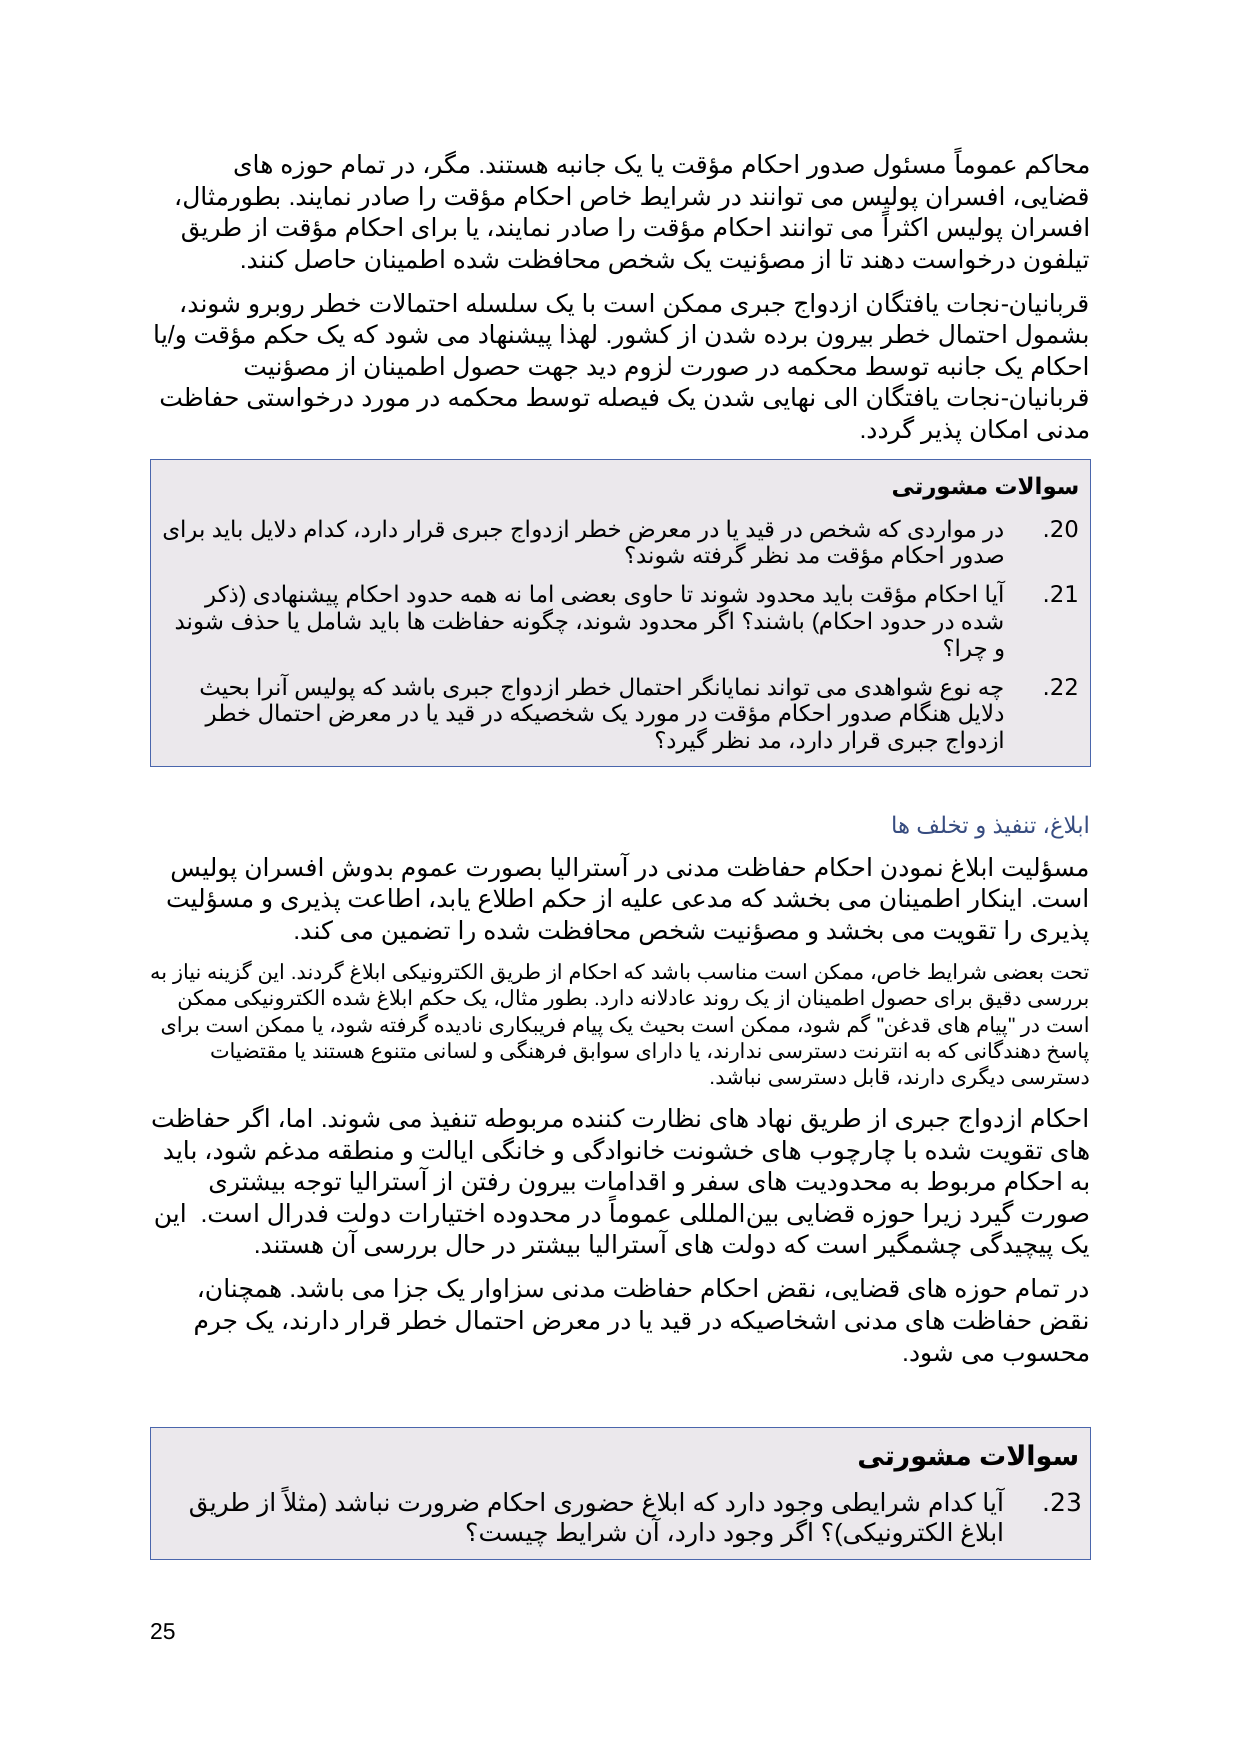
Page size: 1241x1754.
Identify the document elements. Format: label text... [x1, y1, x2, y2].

text احکام ازدواج جبری از طریق نهاد های نظارت کننده مربوطه تنفیذ می شوند. اما، اگر حفاظت های تقویت‌ شده با چارچوب ‌های خشونت خانوادگی و خانگی ایالت و منطقه مدغم شود، باید به احکام مربوط به محدودیت‌ های سفر و اقدامات بیرون رفتن از آسترالیا توجه بیشتری صورت گیرد زیرا حوزه قضایی بین‌المللی عموماً در محدوده اختیارات دولت فدرال است. این یک پیچیدگی چشمگیر است که دولت های آسترالیا بیشتر در حال بررسی آن هستند. [150, 1104, 1090, 1259]
table_header سوالات مشورتی در مواردی که شخص در قید یا در معرض خطر ازدواج جبری قرار دارد، کدام دلایل باید برای صدور احکام مؤقت مد نظر گرفته شوند؟ آیا احکام مؤقت باید محدود شوند تا حاوی بعضی اما نه همه حدود احکام پیشنهادی (ذکر شده در حدود احکام) باشند؟ اگر محدود شوند، چگونه حفاظت ها باید شامل یا حذف شوند و چرا؟ چه نوع شواهدی می تواند نمایانگر احتمال خطر ازدواج جبری باشد که پولیس آنرا بحیث دلایل هنگام صدور احکام مؤقت در مورد یک شخصیکه در قید یا در معرض احتمال خطر ازدواج جبری قرار دارد، مد نظر گیرد؟ [151, 460, 1090, 766]
text تحت بعضی شرایط خاص، ممکن است مناسب باشد که احکام از طریق الکترونیکی ابلاغ گردند. این گزینه نیاز به بررسی دقیق برای حصول اطمینان از یک روند عادلانه دارد. بطور مثال، یک حکم ابلاغ شده الکترونیکی ممکن است در "پیام های قدغن" گم شود، ممکن است بحیث یک پیام فریبکاری نادیده گرفته شود، یا ممکن است برای پاسخ دهندگانی که به انترنت دسترسی ندارند، یا دارای سوابق فرهنگی و لسانی متنوع هستند یا مقتضیات دسترسی دیگری دارند، قابل دسترسی نباشد. [150, 960, 1090, 1089]
text مسؤلیت ابلاغ نمودن احکام حفاظت مدنی در آسترالیا بصورت عموم بدوش افسران پولیس است. اینکار اطمینان می بخشد که مدعی علیه از حکم اطلاع یابد، اطاعت پذیری و مسؤلیت پذیری را تقویت می بخشد و مصؤنیت شخص محافظت شده را تضمین می کند. [150, 853, 1090, 944]
text محاکم عموماً مسئول صدور احکام مؤقت یا یک جانبه هستند. مگر، در تمام حوزه های قضایی، افسران پولیس می توانند در شرایط خاص احکام مؤقت را صادر نمایند. بطورمثال، افسران پولیس اکثراً می توانند احکام مؤقت را صادر نمایند، یا برای احکام مؤقت از طریق تیلفون درخواست دهند تا از مصؤنیت یک شخص محافظت شده اطمینان حاصل کنند. [150, 150, 1090, 273]
subtitle ابلاغ، تنفیذ و تخلف ها [150, 812, 1090, 838]
table_header سوالات مشورتی آیا کدام شرایطی وجود دارد که ابلاغ حضوری احکام ضرورت نباشد (مثلاً از طریق ابلاغ الکترونیکی)؟ اگر وجود دارد، آن شرایط چیست؟ [151, 1428, 1090, 1559]
text در تمام حوزه های قضایی، نقض احکام حفاظت مدنی سزاوار یک جزا می باشد. همچنان، نقض حفاظت های مدنی اشخاصیکه در قید یا در معرض احتمال خطر قرار دارند، یک جرم محسوب می شود. [150, 1274, 1090, 1366]
text قربانیان-نجات یافتگان ازدواج جبری ممکن است با یک سلسله احتمالات خطر روبرو شوند، بشمول احتمال خطر بیرون برده شدن از کشور. لهذا پیشنهاد می شود که یک حکم مؤقت و/یا احکام یک جانبه توسط محکمه در صورت لزوم دید جهت حصول اطمینان از مصؤنیت قربانیان-نجات یافتگان الی نهایی شدن یک فیصله توسط محکمه در مورد درخواستی حفاظت مدنی امکان پذیر گردد. [150, 289, 1090, 444]
